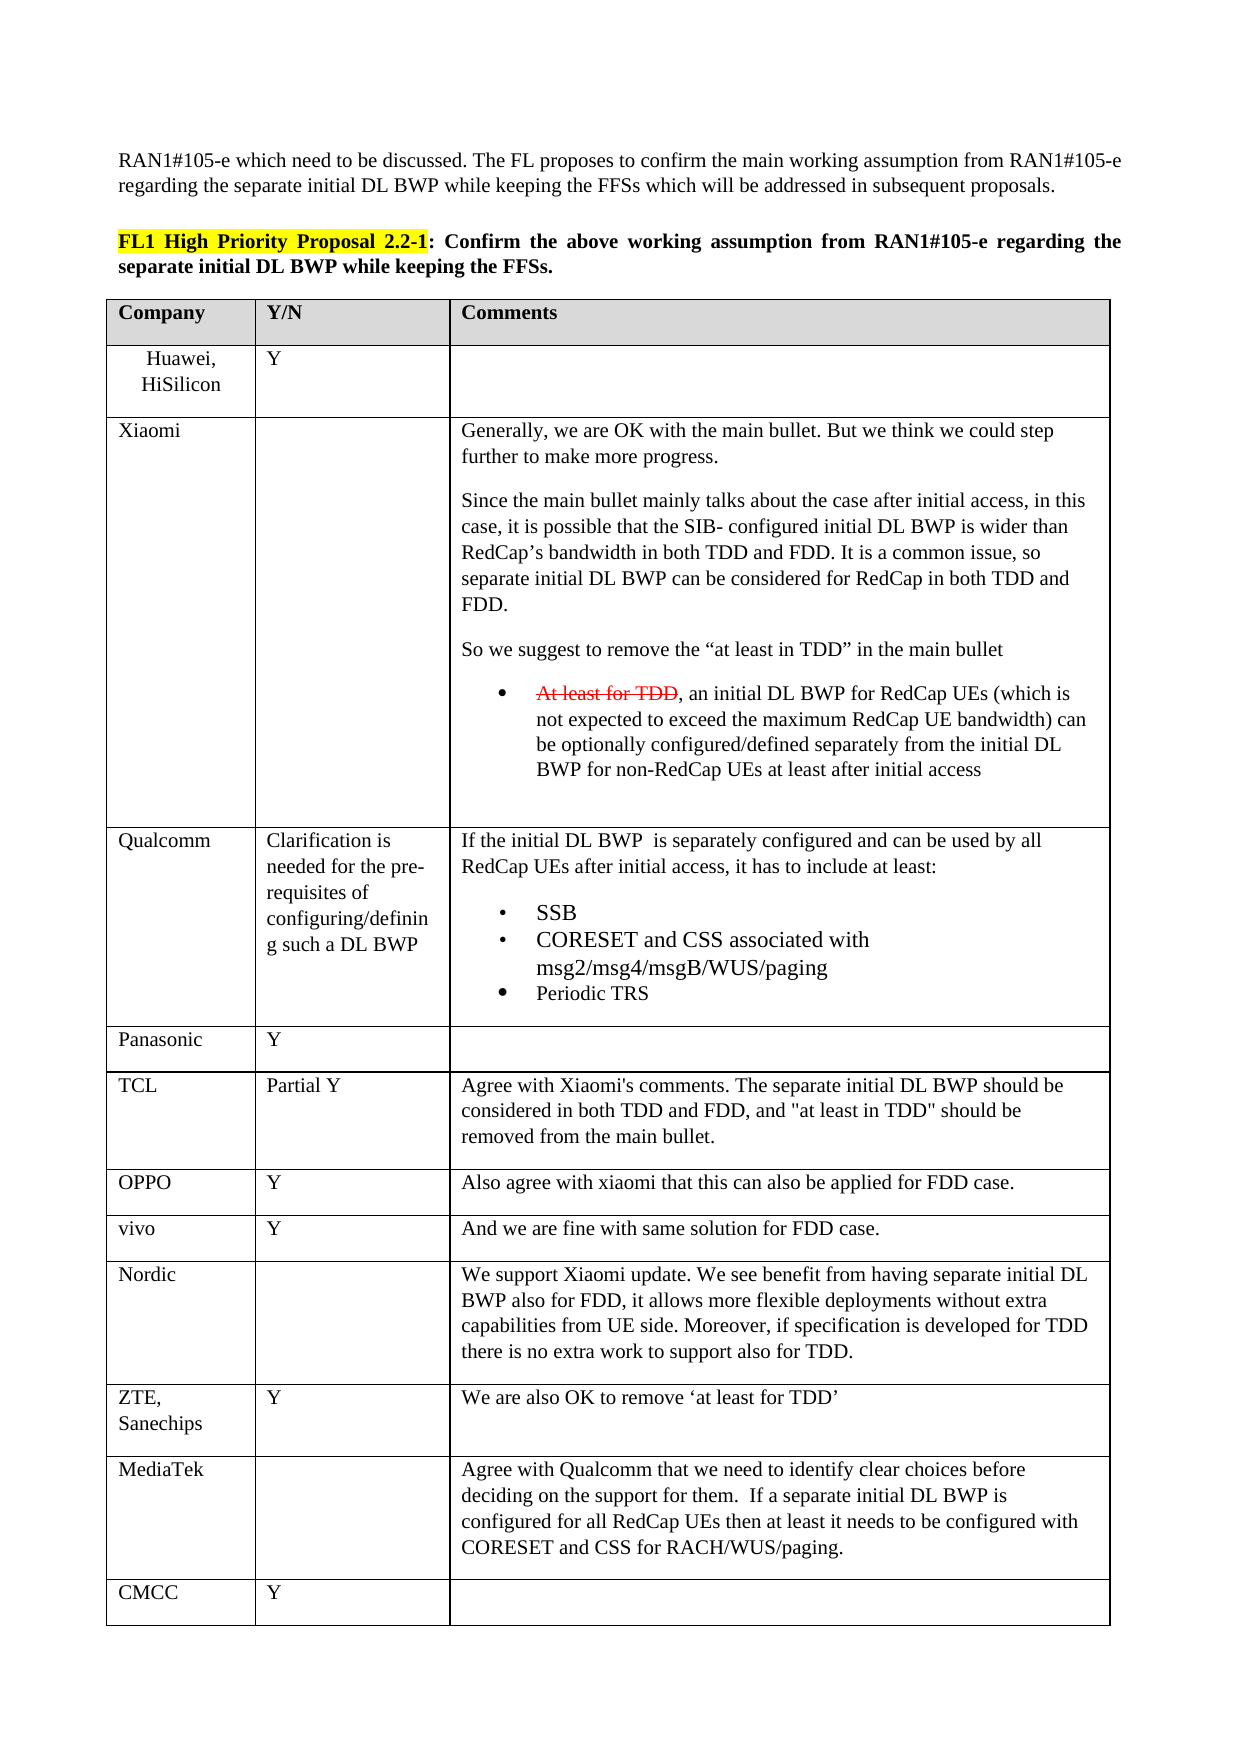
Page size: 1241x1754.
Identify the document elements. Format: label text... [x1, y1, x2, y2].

table_cell Also agree with xiaomi that this can also be applied for FDD case. [451, 1170, 1109, 1215]
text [118, 147, 1122, 197]
table_cell ZTE, Sanechips [107, 1385, 255, 1456]
table_cell Nordic [107, 1262, 255, 1384]
table_header Company [107, 300, 255, 345]
table_cell Generally, we are OK with the main bullet. But we think we could step further to make more progress. Since the main bullet mainly talks about the case after initial access, in this case, it is possible that the SIB- configured initial DL BWP is wider than RedCap’s bandwidth in both TDD and FDD. It is a common issue, so separate initial DL BWP can be considered for RedCap in both TDD and FDD. So we suggest to remove the “at least in TDD” in the main bullet At least for TDD, an initial DL BWP for RedCap UEs (which is not expected to exceed the maximum RedCap UE bandwidth) can be optionally configured/defined separately from the initial DL BWP for non-RedCap UEs at least after initial access [451, 418, 1109, 827]
table_cell [451, 1027, 1109, 1071]
table_cell Xiaomi [107, 418, 255, 827]
table_cell [256, 1457, 449, 1579]
table_cell We support Xiaomi update. We see benefit from having separate initial DL BWP also for FDD, it allows more flexible deployments without extra capabilities from UE side. Moreover, if specification is developed for TDD there is no extra work to support also for TDD. [451, 1262, 1109, 1384]
table_cell Y [256, 1170, 449, 1215]
table_header Y/N [256, 300, 449, 345]
table_cell Panasonic [107, 1027, 255, 1071]
table_cell Y [256, 1027, 449, 1071]
table_cell [256, 418, 449, 827]
table_cell Qualcomm [107, 828, 255, 1026]
table_cell If the initial DL BWP is separately configured and can be used by all RedCap UEs after initial access, it has to include at least: SSB CORESET and CSS associated with msg2/msg4/msgB/WUS/paging Periodic TRS [451, 828, 1109, 1026]
table_cell Huawei, HiSilicon [107, 346, 255, 417]
table_cell OPPO [107, 1170, 255, 1215]
table_cell Clarification is needed for the pre-requisites of configuring/defining such a DL BWP [256, 828, 449, 1026]
table_cell TCL [107, 1073, 255, 1169]
table_cell MediaTek [107, 1457, 255, 1579]
table_cell CMCC [107, 1580, 255, 1625]
table_cell And we are fine with same solution for FDD case. [451, 1216, 1109, 1261]
text FL1 High Priority Proposal 2.2-1: Confirm the above working assumption from RAN1#105-e regarding the separate initial DL BWP while keeping the FFSs. [118, 228, 1122, 278]
table_cell [451, 346, 1109, 417]
table_cell Y [256, 346, 449, 417]
table_cell Y [256, 1216, 449, 1261]
table_cell [451, 1580, 1109, 1625]
table_cell Y [256, 1385, 449, 1456]
table_cell Partial Y [256, 1073, 449, 1169]
table_header Comments [451, 300, 1109, 345]
table_cell Agree with Qualcomm that we need to identify clear choices before deciding on the support for them. If a separate initial DL BWP is configured for all RedCap UEs then at least it needs to be configured with CORESET and CSS for RACH/WUS/paging. [451, 1457, 1109, 1579]
table_cell [256, 1262, 449, 1384]
table_cell We are also OK to remove ‘at least for TDD’ [451, 1385, 1109, 1456]
table_cell vivo [107, 1216, 255, 1261]
table_cell Y [256, 1580, 449, 1625]
table_cell Agree with Xiaomi's comments. The separate initial DL BWP should be considered in both TDD and FDD, and "at least in TDD" should be removed from the main bullet. [451, 1073, 1109, 1169]
